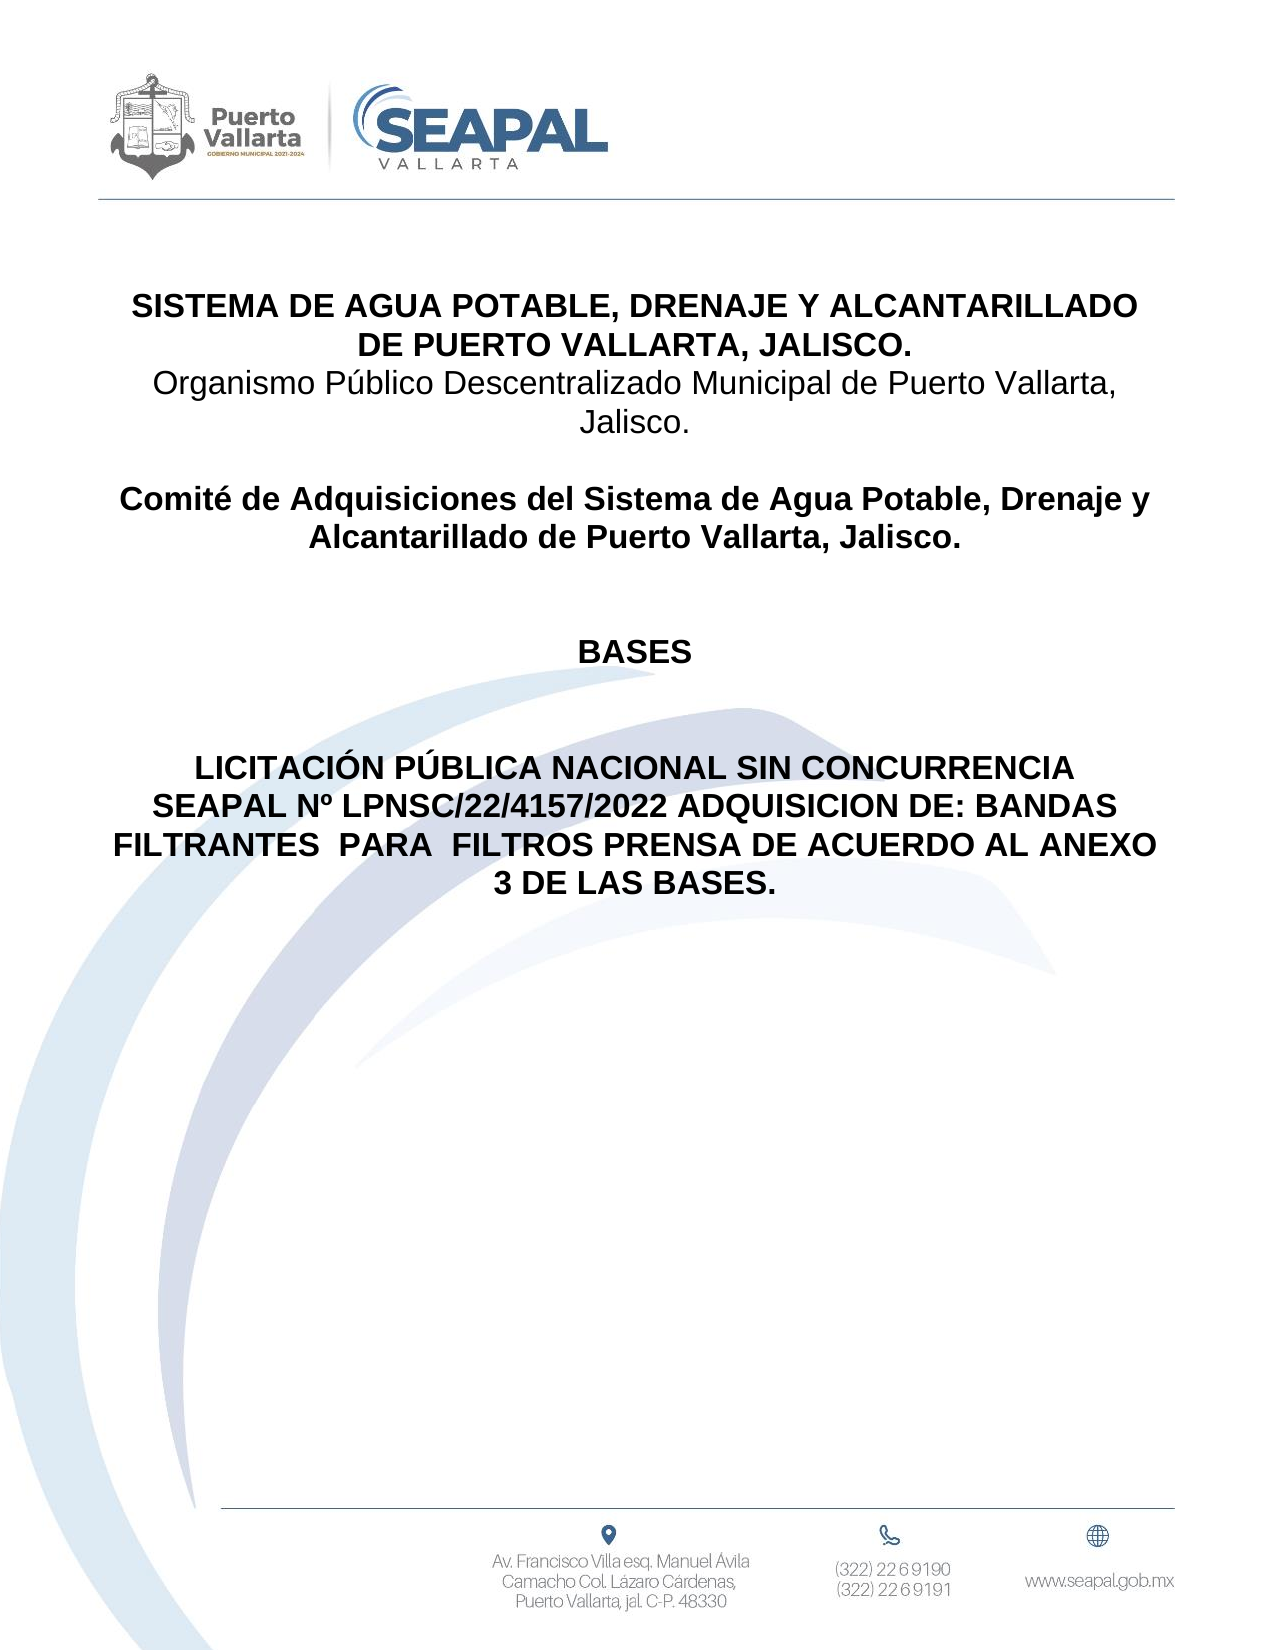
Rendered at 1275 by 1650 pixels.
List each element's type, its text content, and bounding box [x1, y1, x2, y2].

text Comité de Adquisiciones del Sistema de Agua Potable, Drenaje y Alcantarillado de Puerto Vallarta, Jalisco. [103, 479, 1166, 556]
text Organismo Público Descentralizado Municipal de Puerto Vallarta, Jalisco. [103, 363, 1166, 440]
text SISTEMA DE AGUA POTABLE, DRENAJE Y ALCANTARILLADO DE PUERTO VALLARTA, JALISCO. [103, 287, 1166, 363]
text LICITACIÓN PÚBLICA NACIONAL SIN CONCURRENCIA [103, 748, 1166, 786]
picture [0, 0, 1275, 1650]
text SEAPAL Nº LPNSC/22/4157/2022 ADQUISICION DE: BANDAS FILTRANTES PARA FILTROS PRENSA DE ACUERDO AL ANEXO 3 DE LAS BASES. [103, 786, 1166, 902]
text BASES [103, 632, 1166, 671]
